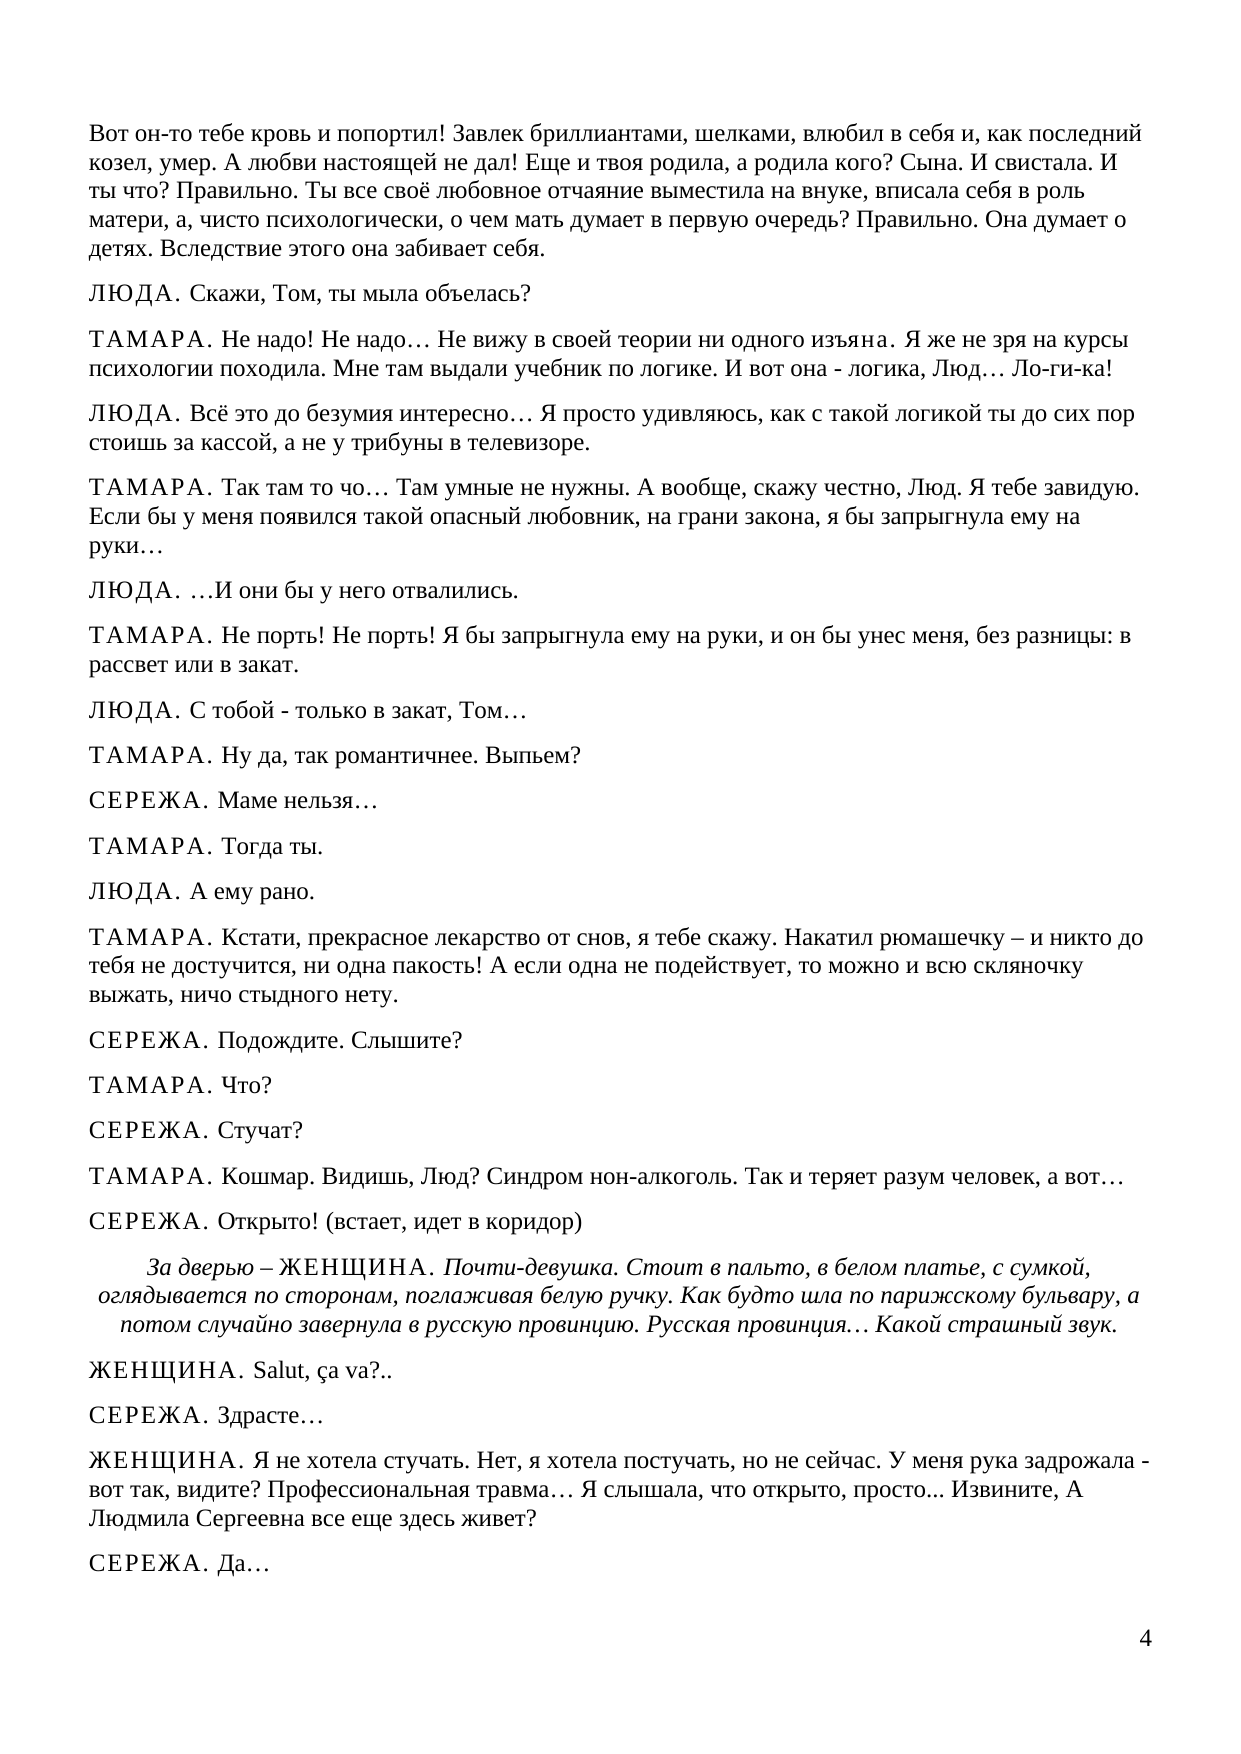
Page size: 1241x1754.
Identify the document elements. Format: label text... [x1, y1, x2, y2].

text ЛЮДА. Скажи, Том, ты мыла объелась? [88, 278, 1152, 307]
text СЕРЕЖА. Маме нельзя… [88, 786, 1152, 814]
text ЛЮДА. С тобой - только в закат, Том… [88, 695, 1152, 723]
text ТАМАРА. Так там то чо… Там умные не нужны. А вообще, скажу честно, Люд. Я тебе завидую. Если бы у меня появился такой опасный любовник, на грани закона, я бы запрыгнула ему на руки… [88, 472, 1152, 558]
text СЕРЕЖА. Да… [88, 1548, 1152, 1577]
text СЕРЕЖА. Здрасте… [88, 1400, 1152, 1429]
text ЖЕНЩИНА. Я не хотела стучать. Нет, я хотела постучать, но не сейчас. У меня рука задрожала - вот так, видите? Профессиональная травма… Я слышала, что открыто, просто... Извините, А Людмила Сергеевна все еще здесь живет? [88, 1446, 1152, 1532]
text ЛЮДА. Всё это до безумия интересно… Я просто удивляюсь, как с такой логикой ты до сих пор стоишь за кассой, а не у трибуны в телевизоре. [88, 398, 1152, 456]
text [88, 118, 1152, 262]
text ТАМАРА. Ну да, так романтичнее. Выпьем? [88, 740, 1152, 769]
text ТАМАРА. Кошмар. Видишь, Люд? Синдром нон-алкоголь. Так и теряет разум человек, а вот… [88, 1161, 1152, 1190]
text СЕРЕЖА. Стучат? [88, 1116, 1152, 1144]
text СЕРЕЖА. Подождите. Слышите? [88, 1025, 1152, 1053]
text ЛЮДА. А ему рано. [88, 876, 1152, 905]
text ТАМАРА. Что? [88, 1070, 1152, 1099]
text ТАМАРА. Не надо! Не надо… Не вижу в своей теории ни одного изъяна. Я же не зря на курсы психологии походила. Мне там выдали учебник по логике. И вот она - логика, Люд… Ло-ги-ка! [88, 324, 1152, 381]
text ТАМАРА. Кстати, прекрасное лекарство от снов, я тебе скажу. Накатил рюмашечку – и никто до тебя не достучится, ни одна пакость! А если одна не подействует, то можно и всю скляночку выжать, ничо стыдного нету. [88, 922, 1152, 1008]
text СЕРЕЖА. Открыто! (встает, идет в коридор) [88, 1206, 1152, 1235]
text ТАМАРА. Не порть! Не порть! Я бы запрыгнула ему на руки, и он бы унес меня, без разницы: в рассвет или в закат. [88, 621, 1152, 678]
text ТАМАРА. Тогда ты. [88, 831, 1152, 860]
text ЛЮДА. …И они бы у него отвалились. [88, 575, 1152, 604]
text За дверью – ЖЕНЩИНА. Почти-девушка. Стоит в пальто, в белом платье, с сумкой, оглядывается по сторонам, поглаживая белую ручку. Как будто шла по парижскому бульвару, а потом случайно завернула в русскую провинцию. Русская провинция… Какой страшный звук. [88, 1252, 1152, 1338]
text ЖЕНЩИНА. Salut, ça va?.. [88, 1355, 1152, 1383]
